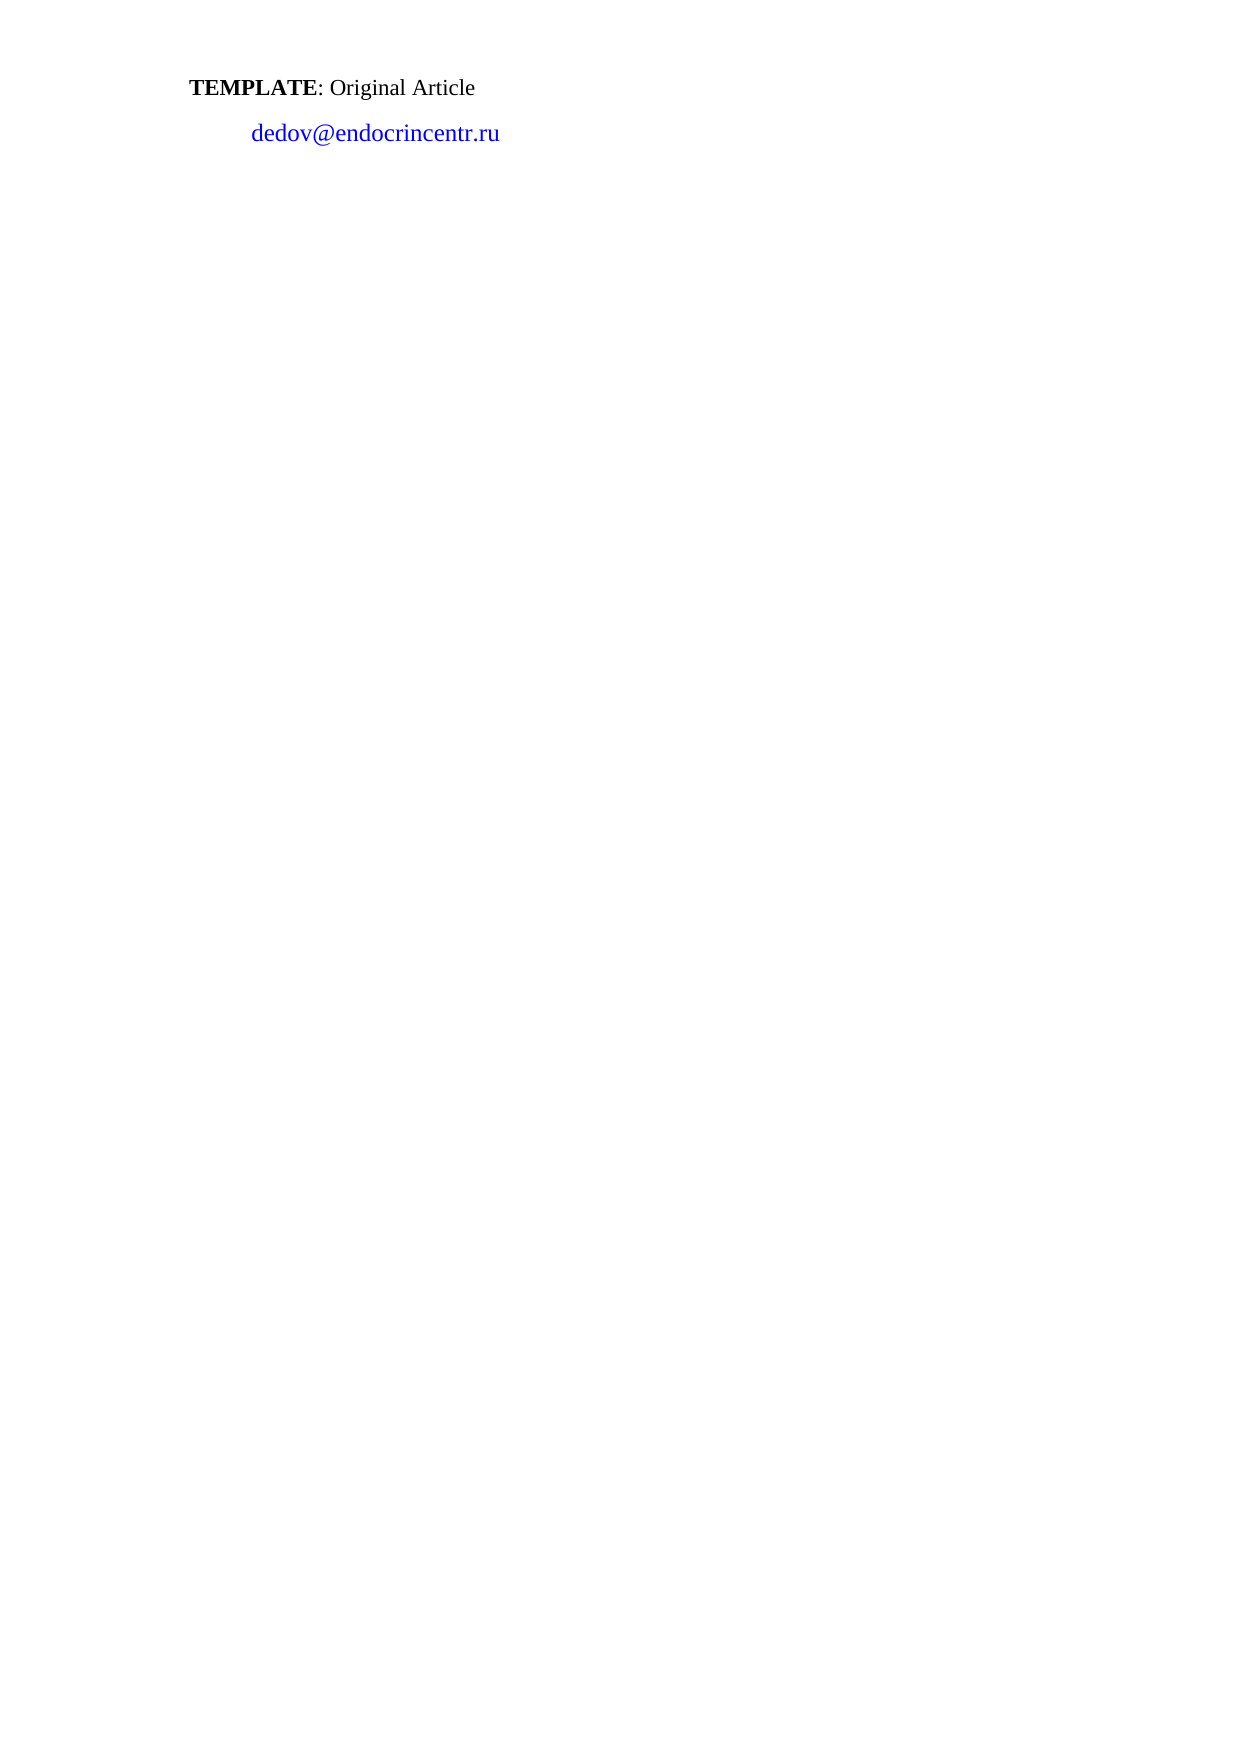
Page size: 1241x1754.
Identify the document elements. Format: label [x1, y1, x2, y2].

text [251, 118, 1152, 147]
